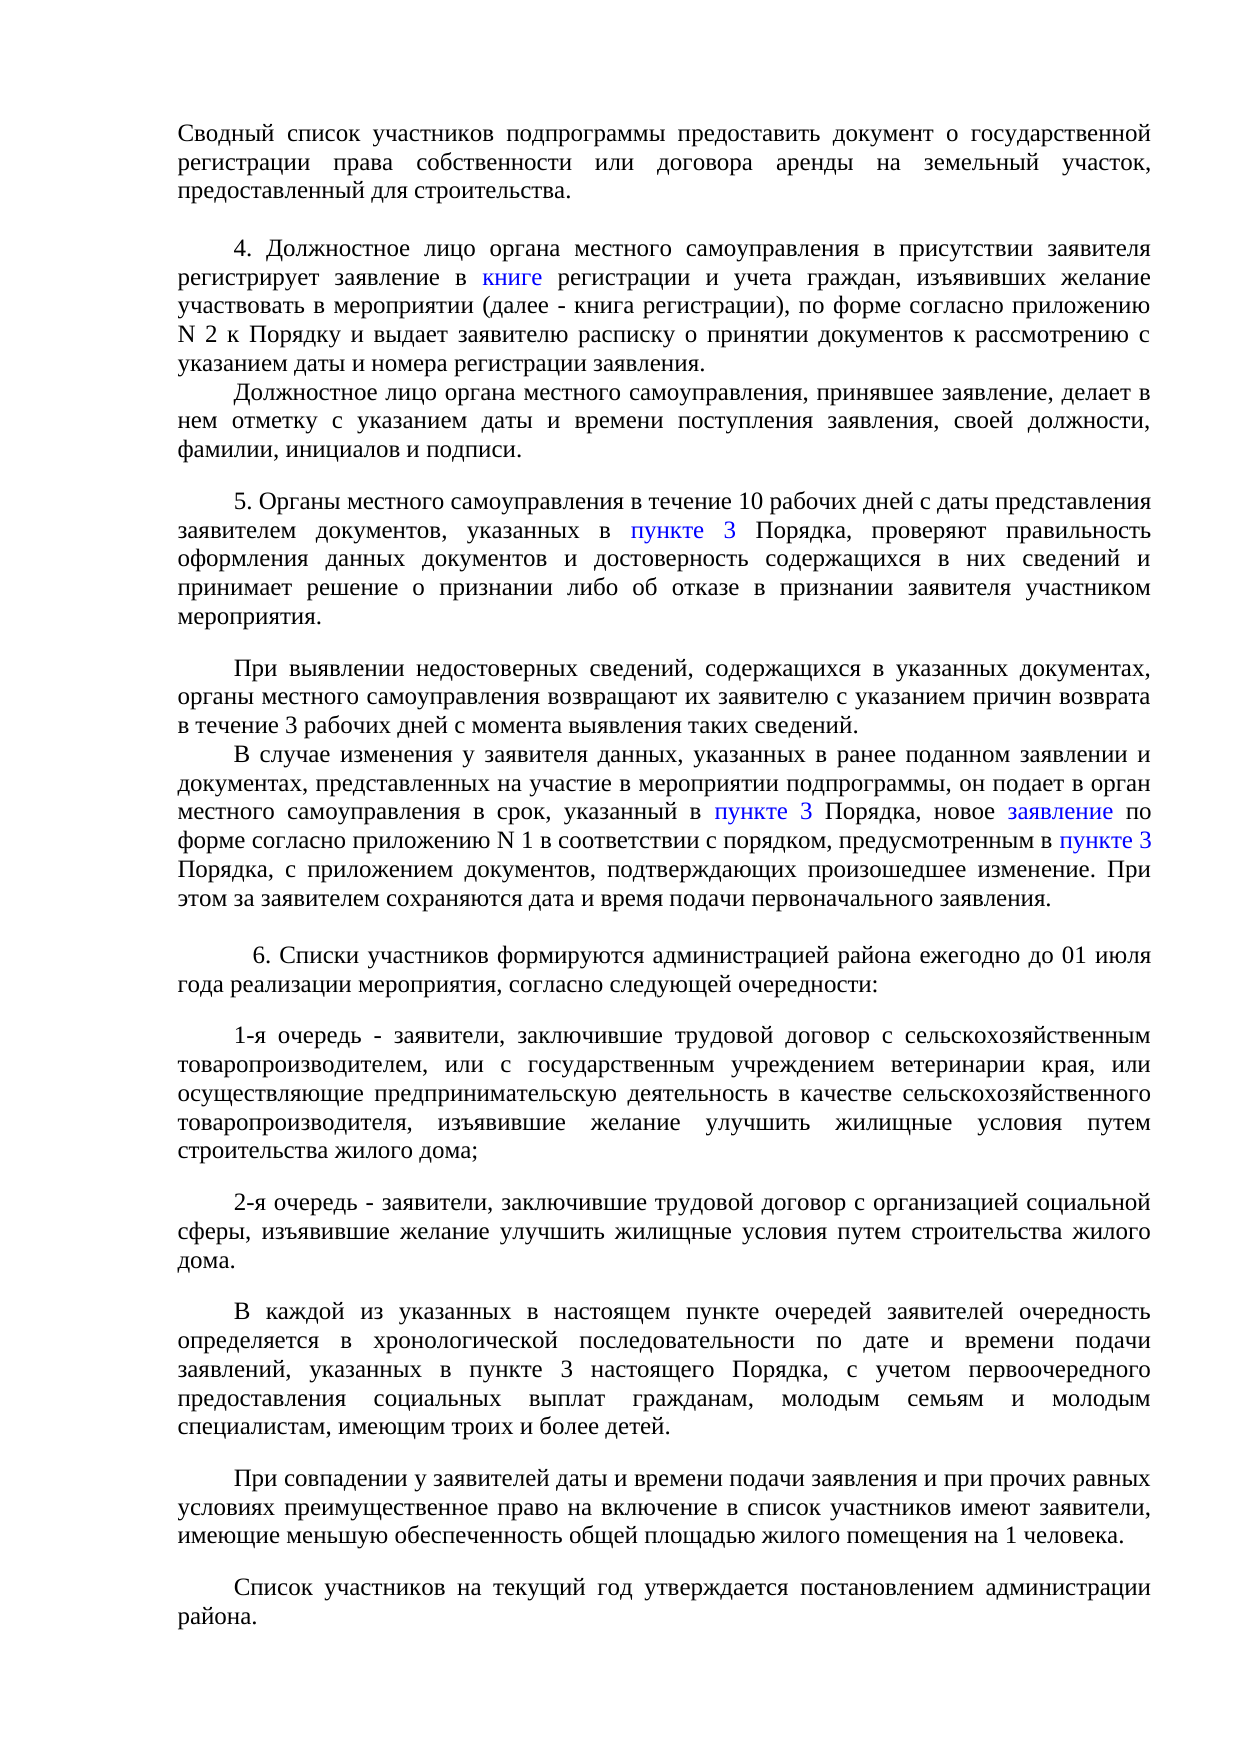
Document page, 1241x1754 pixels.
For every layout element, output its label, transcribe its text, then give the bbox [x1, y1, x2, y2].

text Должностное лицо органа местного самоуправления, принявшее заявление, делает в нем отметку с указанием даты и времени поступления заявления, своей должности, фамилии, инициалов и подписи. [177, 377, 1152, 463]
text 6. Списки участников формируются администрацией района ежегодно до 01 июля года реализации мероприятия, согласно следующей очередности: [177, 940, 1152, 998]
text 1-я очередь - заявители, заключившие трудовой договор с сельскохозяйственным товаропроизводителем, или с государственным учреждением ветеринарии края, или осуществляющие предпринимательскую деятельность в качестве сельскохозяйственного товаропроизводителя, изъявившие желание улучшить жилищные условия путем строительства жилого дома; [177, 1021, 1152, 1164]
text При выявлении недостоверных сведений, содержащихся в указанных документах, органы местного самоуправления возвращают их заявителю с указанием причин возврата в течение 3 рабочих дней с момента выявления таких сведений. [177, 653, 1152, 739]
text В каждой из указанных в настоящем пункте очередей заявителей очередность определяется в хронологической последовательности по дате и времени подачи заявлений, указанных в пункте 3 настоящего Порядка, с учетом первоочередного предоставления социальных выплат гражданам, молодым семьям и молодым специалистам, имеющим троих и более детей. [177, 1296, 1152, 1440]
text 5. Органы местного самоуправления в течение 10 рабочих дней с даты представления заявителем документов, указанных в пункте 3 Порядка, проверяют правильность оформления данных документов и достоверность содержащихся в них сведений и принимает решение о признании либо об отказе в признании заявителя участником мероприятия. [177, 486, 1152, 630]
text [177, 118, 1152, 204]
text В случае изменения у заявителя данных, указанных в ранее поданном заявлении и документах, представленных на участие в мероприятии подпрограммы, он подает в орган местного самоуправления в срок, указанный в пункте 3 Порядка, новое заявление по форме согласно приложению N 1 в соответствии с порядком, предусмотренным в пункте 3 Порядка, с приложением документов, подтверждающих произошедшее изменение. При этом за заявителем сохраняются дата и время подачи первоначального заявления. [177, 739, 1152, 911]
text Список участников на текущий год утверждается постановлением администрации района. [177, 1572, 1152, 1630]
text 2-я очередь - заявители, заключившие трудовой договор с организацией социальной сферы, изъявившие желание улучшить жилищные условия путем строительства жилого дома. [177, 1187, 1152, 1273]
text 4. Должностное лицо органа местного самоуправления в присутствии заявителя регистрирует заявление в книге регистрации и учета граждан, изъявивших желание участвовать в мероприятии (далее - книга регистрации), по форме согласно приложению N 2 к Порядку и выдает заявителю расписку о принятии документов к рассмотрению с указанием даты и номера регистрации заявления. [177, 233, 1152, 377]
text При совпадении у заявителей даты и времени подачи заявления и при прочих равных условиях преимущественное право на включение в список участников имеют заявители, имеющие меньшую обеспеченность общей площадью жилого помещения на 1 человека. [177, 1463, 1152, 1549]
